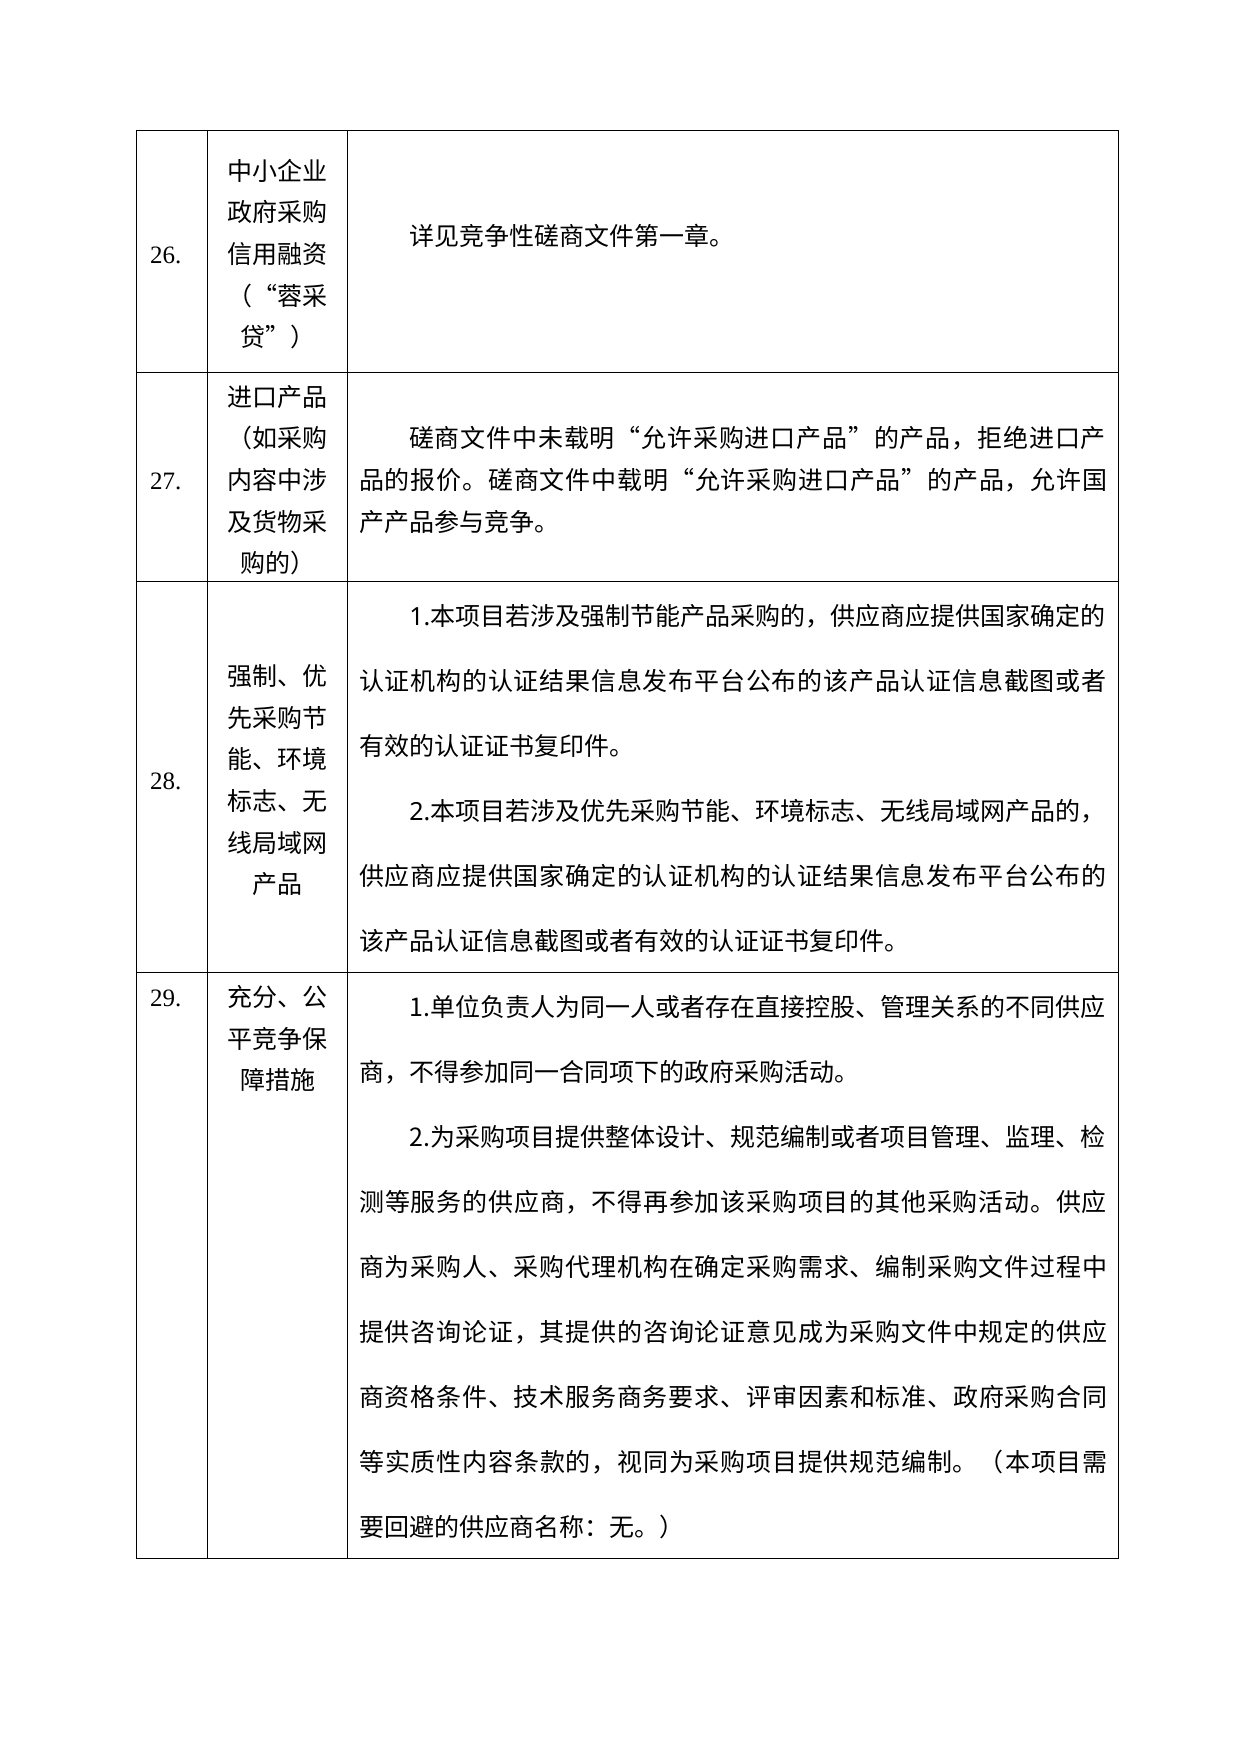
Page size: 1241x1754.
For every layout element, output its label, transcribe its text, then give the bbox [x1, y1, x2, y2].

table_cell 1.本项目若涉及强制节能产品采购的，供应商应提供国家确定的认证机构的认证结果信息发布平台公布的该产品认证信息截图或者有效的认证证书复印件。 2.本项目若涉及优先采购节能、环境标志、无线局域网产品的，供应商应提供国家确定的认证机构的认证结果信息发布平台公布的该产品认证信息截图或者有效的认证证书复印件。 [348, 582, 1118, 972]
table_cell 磋商文件中未载明“允许采购进口产品”的产品，拒绝进口产品的报价。磋商文件中载明“允许采购进口产品”的产品，允许国产产品参与竞争。 [348, 373, 1118, 581]
table_cell 详见竞争性磋商文件第一章。 [348, 131, 1118, 372]
table_cell 强制、优先采购节能、环境标志、无线局域网产品 [208, 582, 347, 972]
table_cell 进口产品（如采购内容中涉及货物采购的） [208, 373, 347, 581]
table_cell [137, 973, 207, 1558]
table_cell [137, 582, 207, 972]
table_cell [348, 973, 1118, 1558]
table_cell [137, 373, 207, 581]
table_cell 充分、公平竞争保障措施 [208, 973, 347, 1558]
table_cell 中小企业政府采购信用融资（“蓉采贷”） [208, 131, 347, 372]
table_cell [137, 131, 207, 372]
